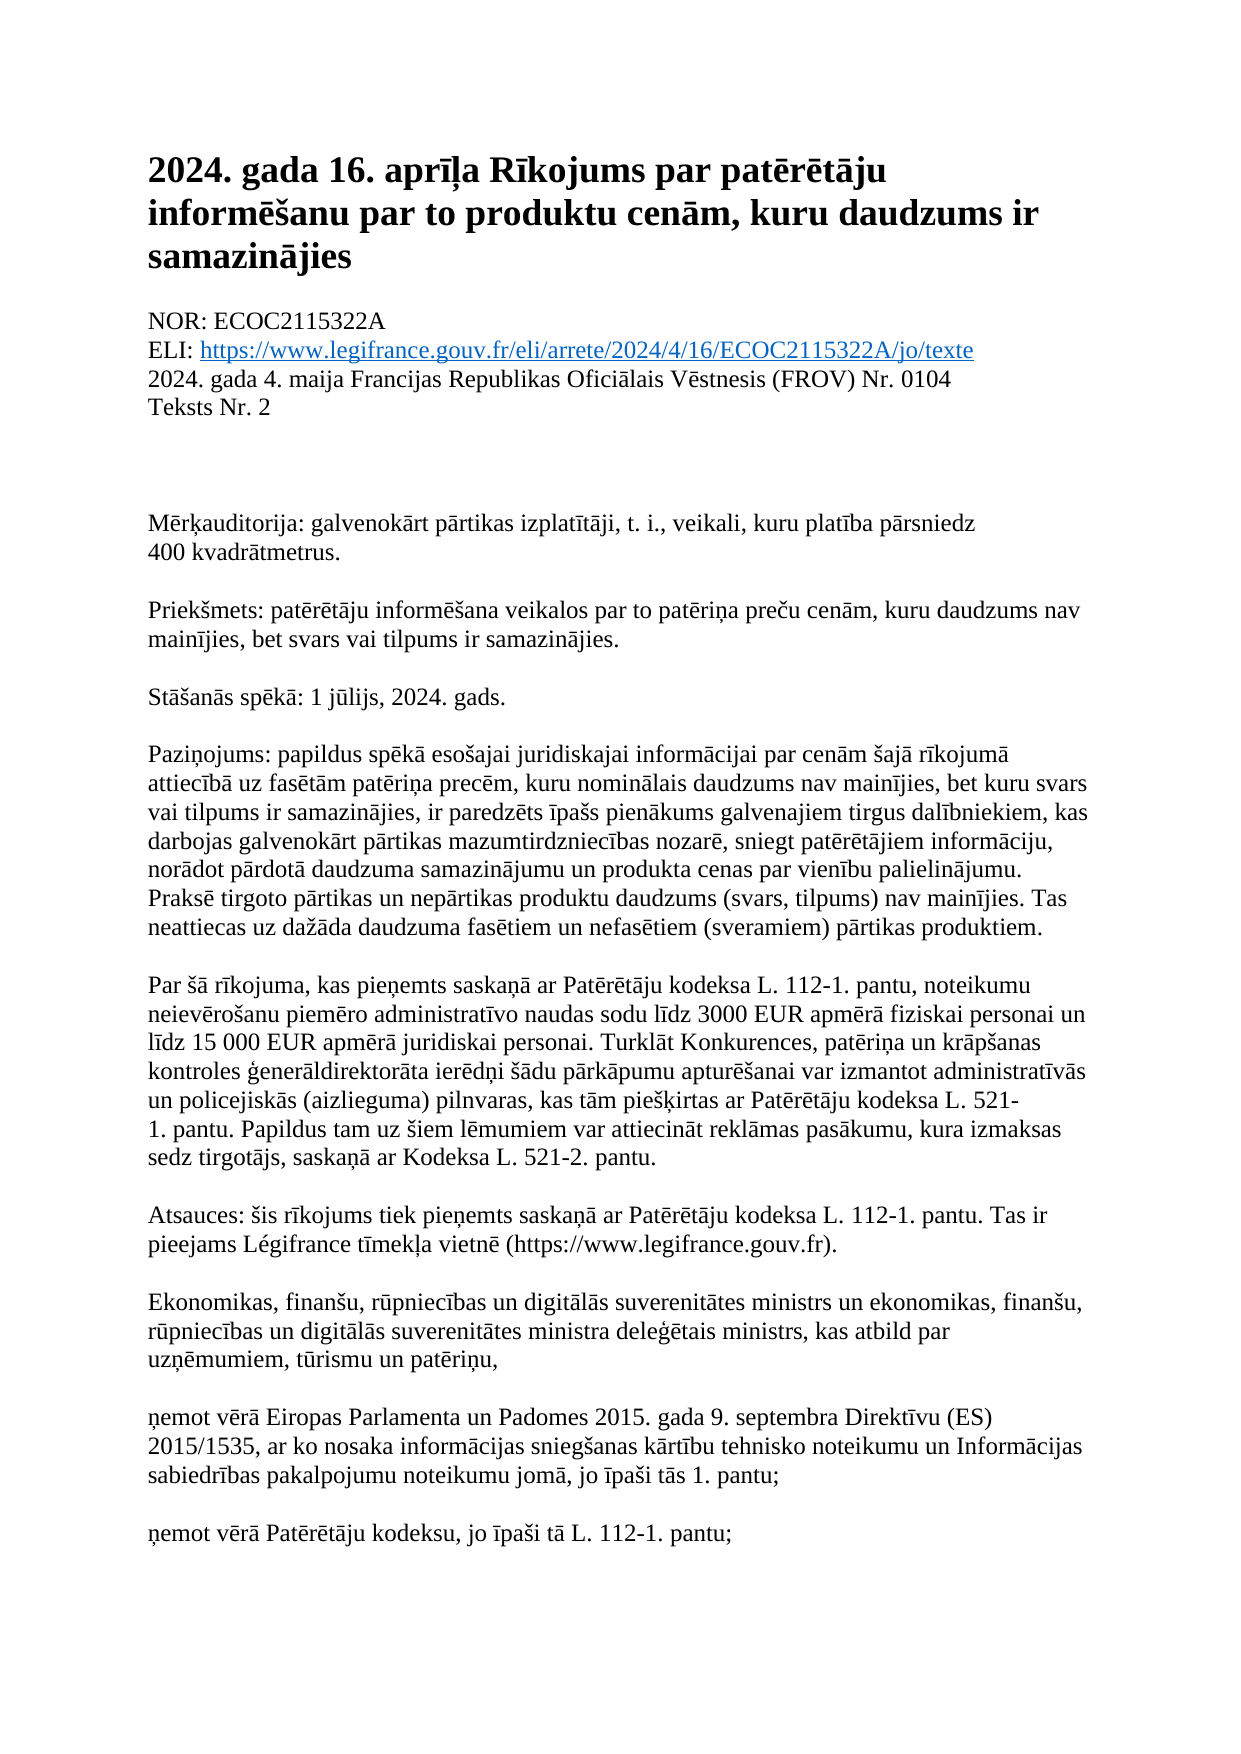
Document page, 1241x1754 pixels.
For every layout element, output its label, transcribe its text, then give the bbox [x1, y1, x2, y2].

text Atsauces: šis rīkojums tiek pieņemts saskaņā ar Patērētāju kodeksa L. 112-1. pantu. Tas ir pieejams Légifrance tīmekļa vietnē (https://www.legifrance.gouv.fr). [148, 1200, 1093, 1258]
text ELI: https://www.legifrance.gouv.fr/eli/arrete/2024/4/16/ECOC2115322A/jo/texte [148, 335, 1093, 364]
text Ekonomikas, finanšu, rūpniecības un digitālās suverenitātes ministrs un ekonomikas, finanšu, rūpniecības un digitālās suverenitātes ministra deleģētais ministrs, kas atbild par uzņēmumiem, tūrismu un patēriņu, [148, 1287, 1093, 1373]
text Priekšmets: patērētāju informēšana veikalos par to patēriņa preču cenām, kuru daudzums nav mainījies, bet svars vai tilpums ir samazinājies. [148, 595, 1093, 652]
text Mērķauditorija: galvenokārt pārtikas izplatītāji, t. i., veikali, kuru platība pārsniedz 400 kvadrātmetrus. [148, 508, 1093, 566]
text ņemot vērā Eiropas Parlamenta un Padomes 2015. gada 9. septembra Direktīvu (ES) 2015/1535, ar ko nosaka informācijas sniegšanas kārtību tehnisko noteikumu un Informācijas sabiedrības pakalpojumu noteikumu jomā, jo īpaši tās 1. pantu; [148, 1402, 1093, 1489]
text ņemot vērā Patērētāju kodeksu, jo īpaši tā L. 112-1. pantu; [148, 1518, 1093, 1547]
text Teksts Nr. 2 [148, 392, 1093, 421]
text Stāšanās spēkā: 1 jūlijs, 2024. gads. [148, 682, 1093, 710]
text 2024. gada 16. aprīļa Rīkojums par patērētāju informēšanu par to produktu cenām, kuru daudzums ir samazinājies [148, 148, 1093, 277]
text NOR: ECOC2115322A [148, 306, 1093, 335]
text 2024. gada 4. maija Francijas Republikas Oficiālais Vēstnesis (FROV) Nr. 0104 [148, 364, 1093, 392]
text Paziņojums: papildus spēkā esošajai juridiskajai informācijai par cenām šajā rīkojumā attiecībā uz fasētām patēriņa precēm, kuru nominālais daudzums nav mainījies, bet kuru svars vai tilpums ir samazinājies, ir paredzēts īpašs pienākums galvenajiem tirgus dalībniekiem, kas darbojas galvenokārt pārtikas mazumtirdzniecības nozarē, sniegt patērētājiem informāciju, norādot pārdotā daudzuma samazinājumu un produkta cenas par vienību palielinājumu. Praksē tirgoto pārtikas un nepārtikas produktu daudzums (svars, tilpums) nav mainījies. Tas neattiecas uz dažāda daudzuma fasētiem un nefasētiem (sveramiem) pārtikas produktiem. [148, 739, 1093, 941]
text Par šā rīkojuma, kas pieņemts saskaņā ar Patērētāju kodeksa L. 112-1. pantu, noteikumu neievērošanu piemēro administratīvo naudas sodu līdz 3000 EUR apmērā fiziskai personai un līdz 15 000 EUR apmērā juridiskai personai. Turklāt Konkurences, patēriņa un krāpšanas kontroles ģenerāldirektorāta ierēdņi šādu pārkāpumu apturēšanai var izmantot administratīvās un policejiskās (aizlieguma) pilnvaras, kas tām piešķirtas ar Patērētāju kodeksa L. 521-1. pantu. Papildus tam uz šiem lēmumiem var attiecināt reklāmas pasākumu, kura izmaksas sedz tirgotājs, saskaņā ar Kodeksa L. 521-2. pantu. [148, 970, 1093, 1171]
